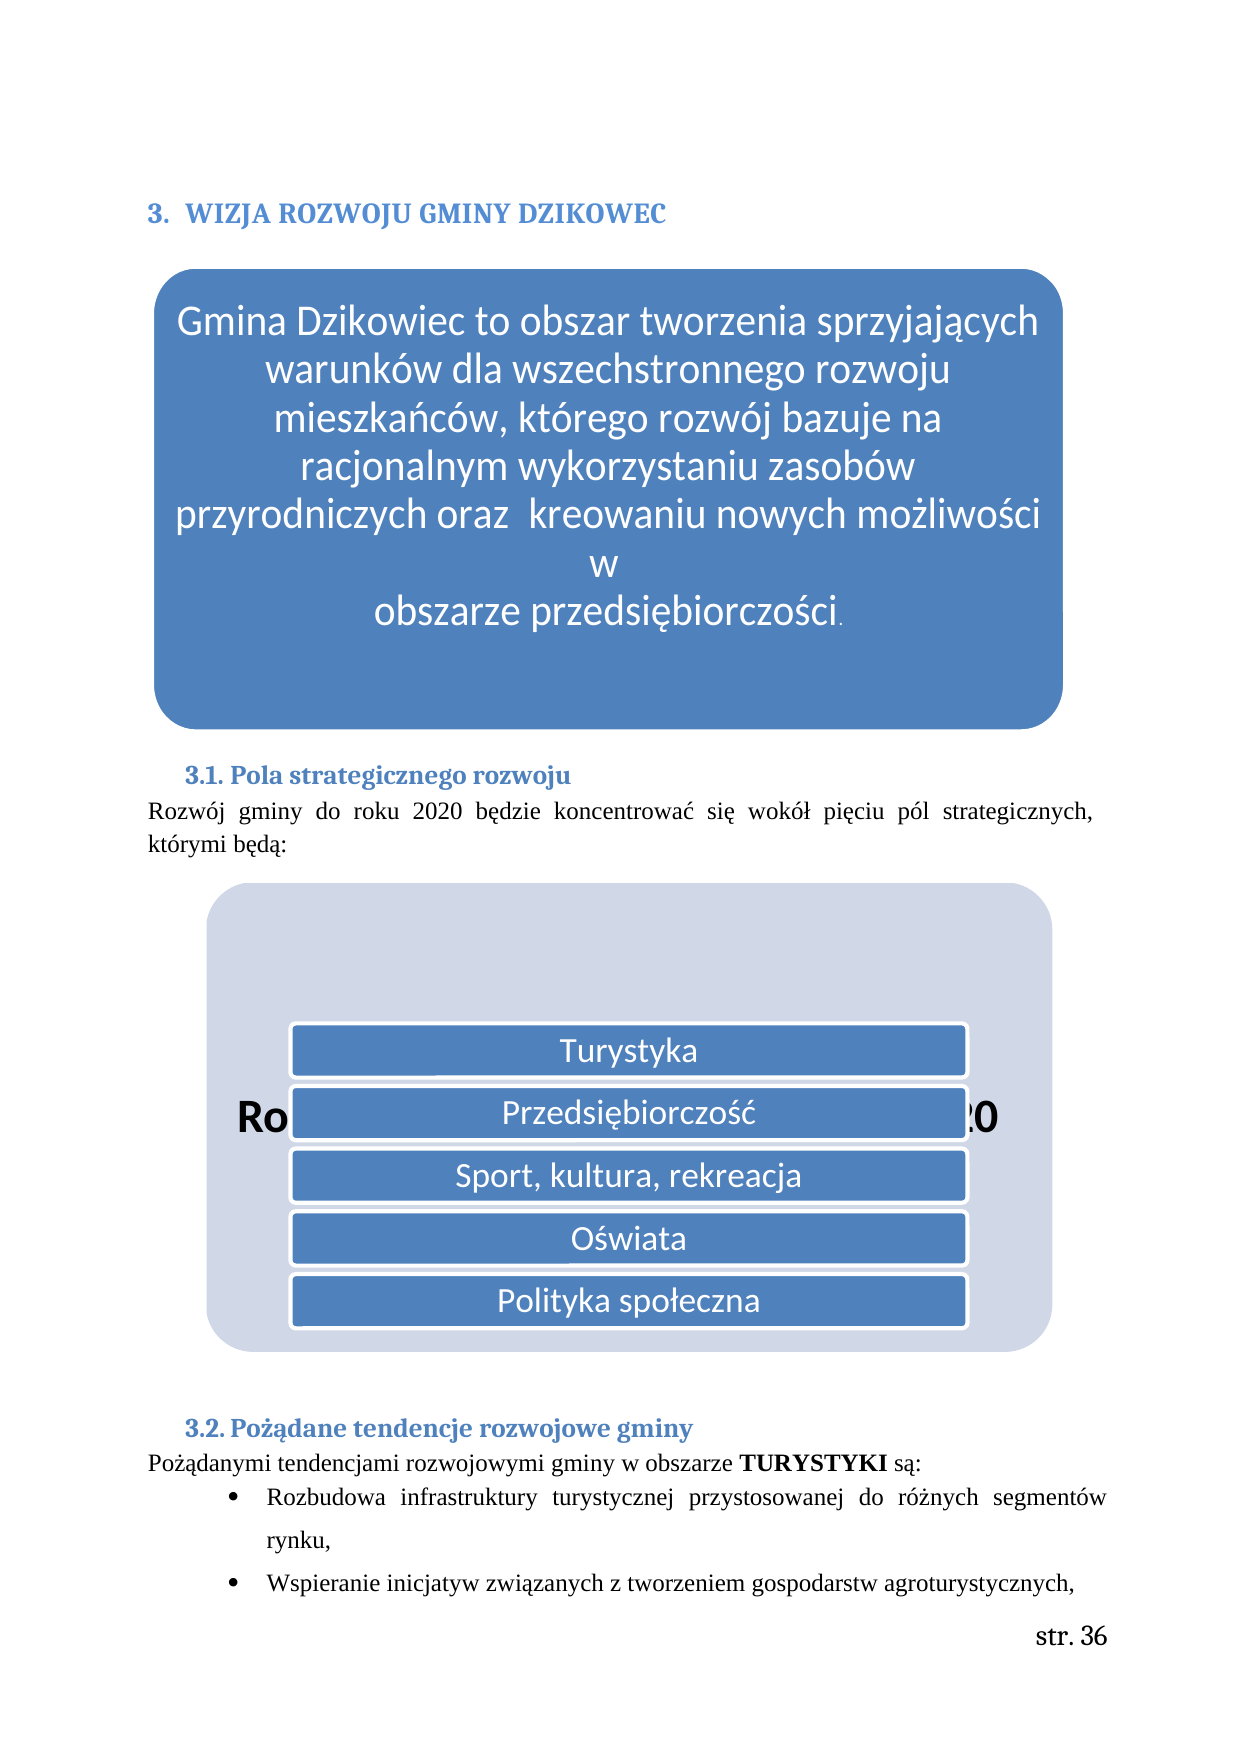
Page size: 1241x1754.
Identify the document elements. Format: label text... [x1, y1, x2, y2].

text Pożądanymi tendencjami rozwojowymi gminy w obszarze TURYSTYKI są: [148, 1448, 1107, 1477]
subtitle Pola strategicznego rozwoju [185, 760, 1107, 792]
subtitle Pożądane tendencje rozwojowe gminy [185, 1413, 1107, 1444]
subtitle WIZJA ROZWOJU GMINY DZIKOWEC [148, 198, 1107, 231]
list Rozbudowa infrastruktury turystycznej przystosowanej do różnych segmentów rynku, [229, 1482, 1107, 1553]
text Rozwój gminy do roku 2020 będzie koncentrować się wokół pięciu pól strategicznych, którymi będą: [148, 796, 1107, 858]
list Wspieranie inicjatyw związanych z tworzeniem gospodarstw agroturystycznych, [229, 1568, 1107, 1597]
